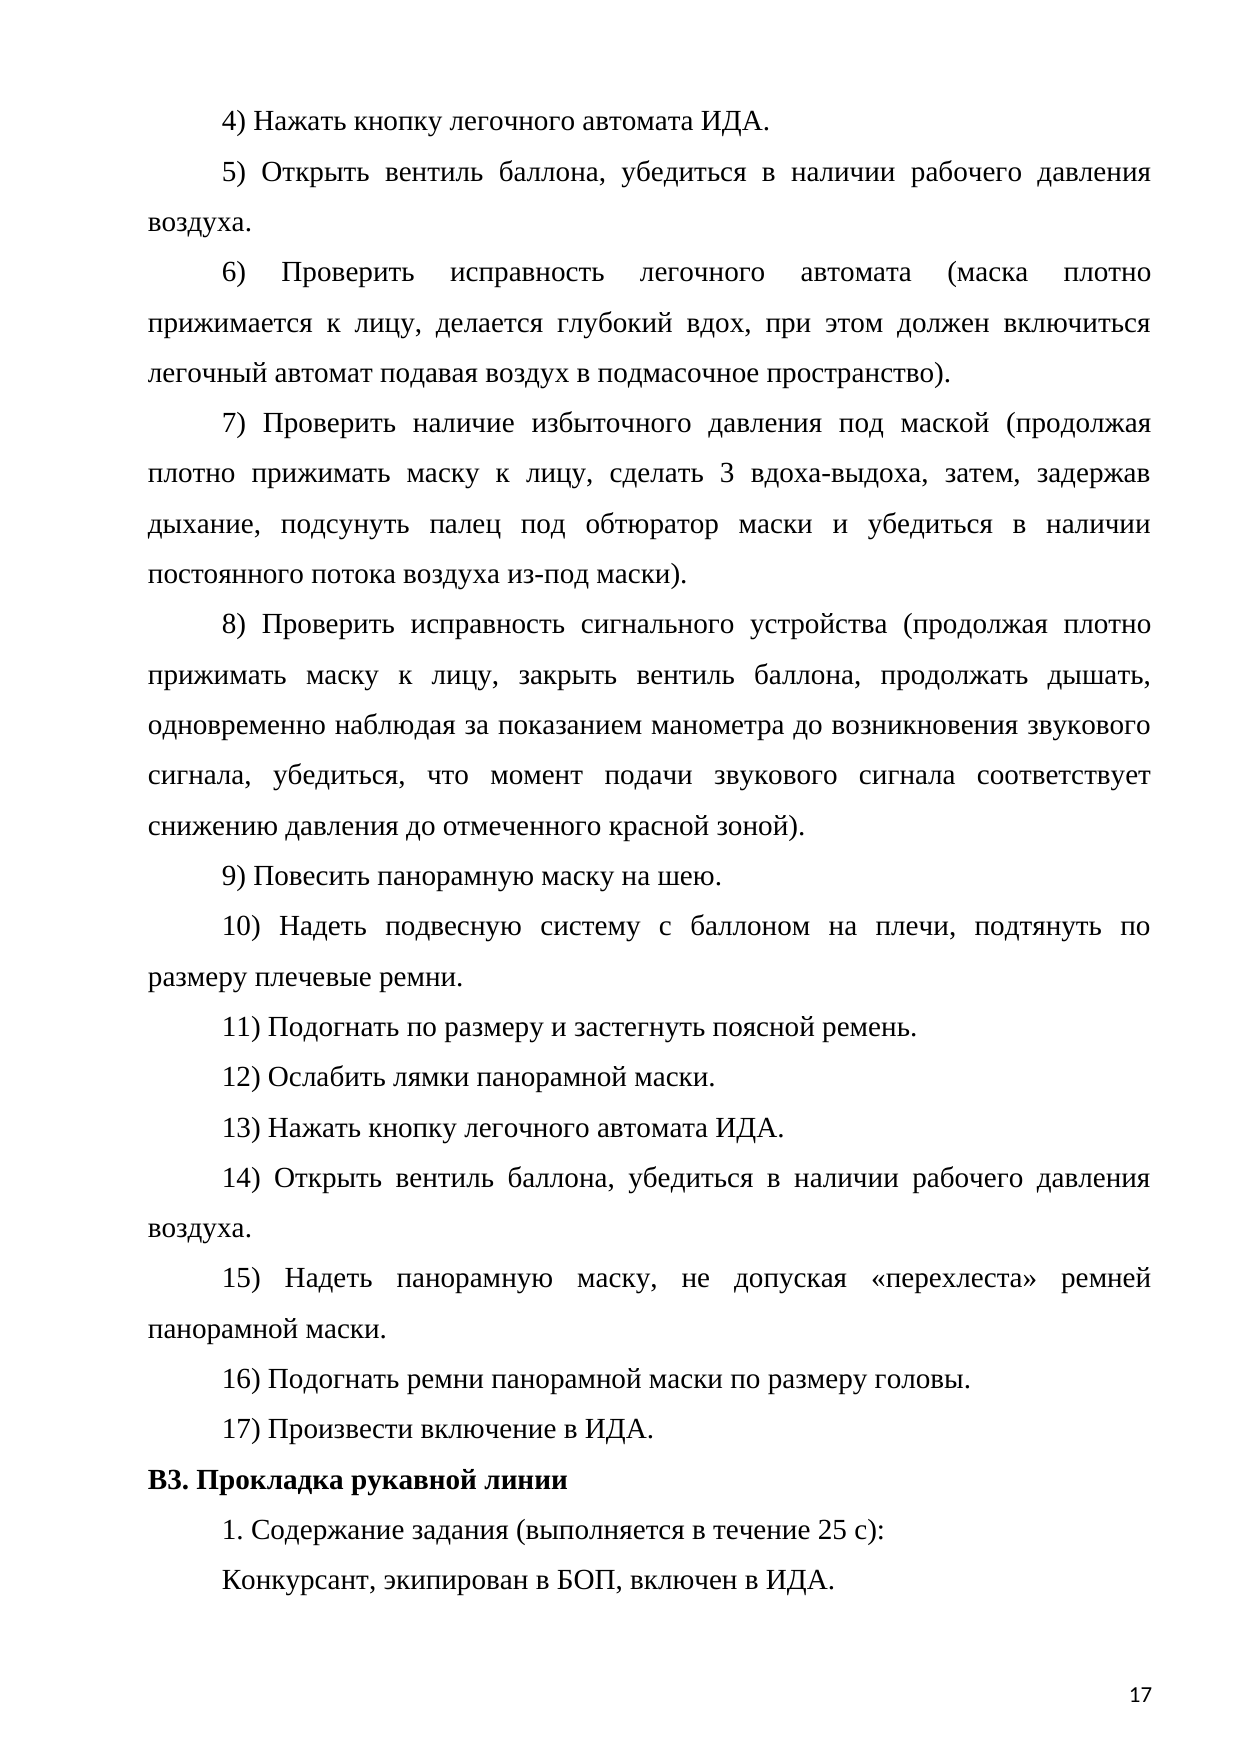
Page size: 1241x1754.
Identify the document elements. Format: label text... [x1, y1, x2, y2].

text 5) Открыть вентиль баллона, убедиться в наличии рабочего давления воздуха. [148, 154, 1152, 238]
text 8) Проверить исправность сигнального устройства (продолжая плотно прижимать маску к лицу, закрыть вентиль баллона, продолжать дышать, одновременно наблюдая за показанием манометра до возникновения звукового сигнала, убедиться, что момент подачи звукового сигнала соответствует снижению давления до отмеченного красной зоной). [148, 607, 1152, 841]
text 14) Открыть вентиль баллона, убедиться в наличии рабочего давления воздуха. [148, 1160, 1152, 1244]
text 7) Проверить наличие избыточного давления под маской (продолжая плотно прижимать маску к лицу, сделать 3 вдоха-выдоха, затем, задержав дыхание, подсунуть палец под обтюратор маски и убедиться в наличии постоянного потока воздуха из-под маски). [148, 405, 1152, 590]
text 15) Надеть панорамную маску, не допуская «перехлеста» ремней панорамной маски. [148, 1261, 1152, 1344]
text В3. Прокладка рукавной линии [148, 1462, 1152, 1495]
text 6) Проверить исправность легочного автомата (маска плотно прижимается к лицу, делается глубокий вдох, при этом должен включиться легочный автомат подавая воздух в подмасочное пространство). [148, 254, 1152, 388]
text 16) Подогнать ремни панорамной маски по размеру головы. [148, 1361, 1152, 1395]
text 13) Нажать кнопку легочного автомата ИДА. [148, 1110, 1152, 1143]
text 11) Подогнать по размеру и застегнуть поясной ремень. [148, 1009, 1152, 1043]
text 4) Нажать кнопку легочного автомата ИДА. [148, 103, 1152, 137]
text 12) Ослабить лямки панорамной маски. [148, 1059, 1152, 1093]
text 10) Надеть подвесную систему с баллоном на плечи, подтянуть по размеру плечевые ремни. [148, 908, 1152, 992]
text 1. Содержание задания (выполняется в течение 25 с): [148, 1512, 1152, 1546]
text Конкурсант, экипирован в БОП, включен в ИДА. [148, 1562, 1152, 1596]
text 9) Повесить панорамную маску на шею. [148, 858, 1152, 892]
text 17) Произвести включение в ИДА. [148, 1412, 1152, 1445]
